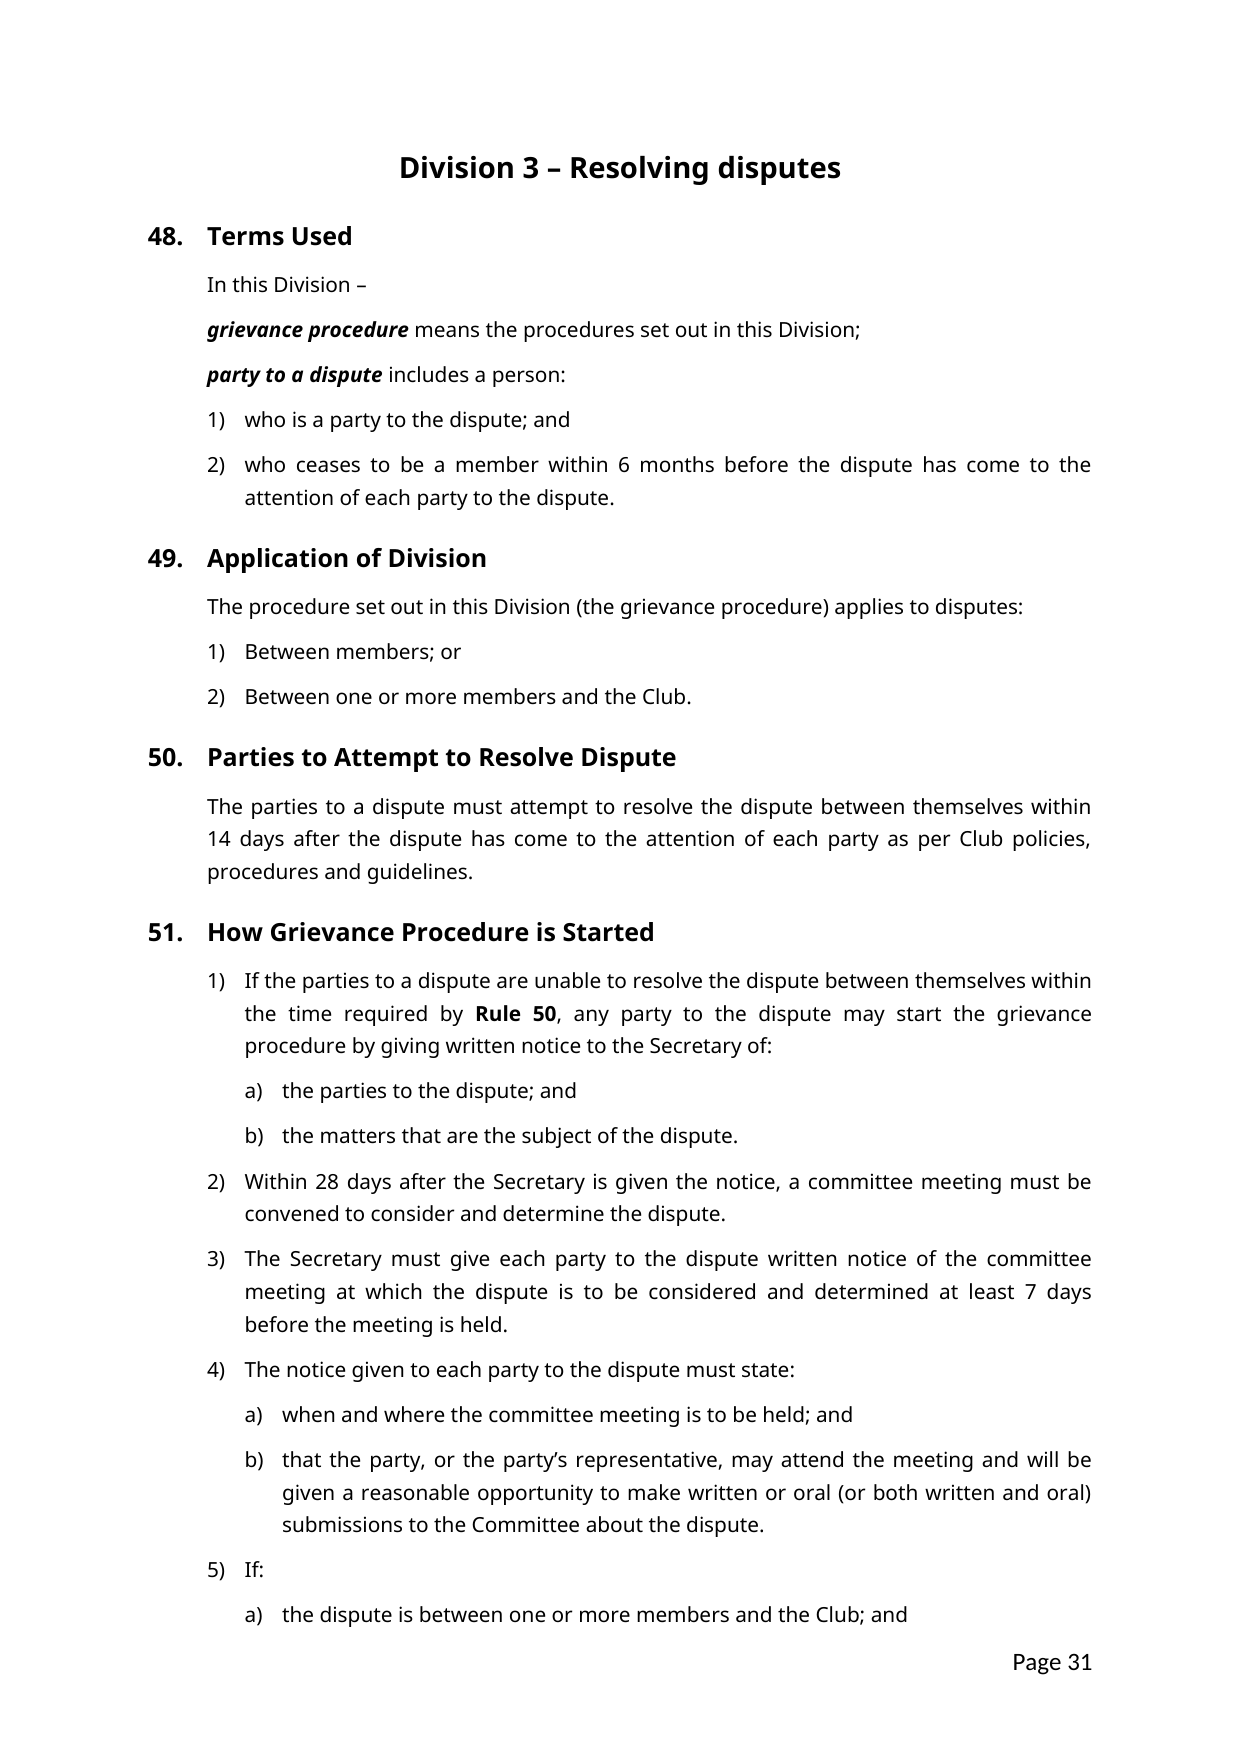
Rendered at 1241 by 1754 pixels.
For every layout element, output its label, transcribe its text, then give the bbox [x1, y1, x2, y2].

list The Secretary must give each party to the dispute written notice of the committee meeting at which the dispute is to be considered and determined at least 7 days before the meeting is held. [207, 1244, 1092, 1338]
list If: [207, 1555, 1092, 1584]
text In this Division – [207, 270, 1092, 298]
list who ceases to be a member within 6 months before the dispute has come to the attention of each party to the dispute. [207, 450, 1092, 511]
subtitle How Grievance Procedure is Started [148, 914, 1092, 949]
text party to a dispute includes a person: [207, 360, 1092, 389]
list If the parties to a dispute are unable to resolve the dispute between themselves within the time required by Rule 50, any party to the dispute may start the grievance procedure by giving written notice to the Secretary of: [207, 966, 1092, 1060]
text The procedure set out in this Division (the grievance procedure) applies to disputes: [207, 592, 1092, 621]
list the matters that are the subject of the dispute. [244, 1122, 1092, 1150]
subtitle Parties to Attempt to Resolve Dispute [148, 740, 1092, 774]
text grievance procedure means the procedures set out in this Division; [207, 315, 1092, 343]
list Between one or more members and the Club. [207, 682, 1092, 711]
list Within 28 days after the Secretary is given the notice, a committee meeting must be convened to consider and determine the dispute. [207, 1167, 1092, 1228]
list Between members; or [207, 637, 1092, 666]
subtitle Terms Used [148, 218, 1092, 252]
list The notice given to each party to the dispute must state: [207, 1355, 1092, 1383]
list when and where the committee meeting is to be held; and [244, 1400, 1092, 1428]
list that the party, or the party’s representative, may attend the meeting and will be given a reasonable opportunity to make written or oral (or both written and oral) submissions to the Committee about the dispute. [244, 1445, 1092, 1539]
list who is a party to the dispute; and [207, 405, 1092, 434]
text The parties to a dispute must attempt to resolve the dispute between themselves within 14 days after the dispute has come to the attention of each party as per Club policies, procedures and guidelines. [207, 792, 1092, 885]
list the parties to the dispute; and [244, 1077, 1092, 1105]
subtitle Application of Division [148, 541, 1092, 575]
list the dispute is between one or more members and the Club; and [244, 1600, 1092, 1629]
subtitle Division 3 – Resolving disputes [148, 148, 1092, 187]
